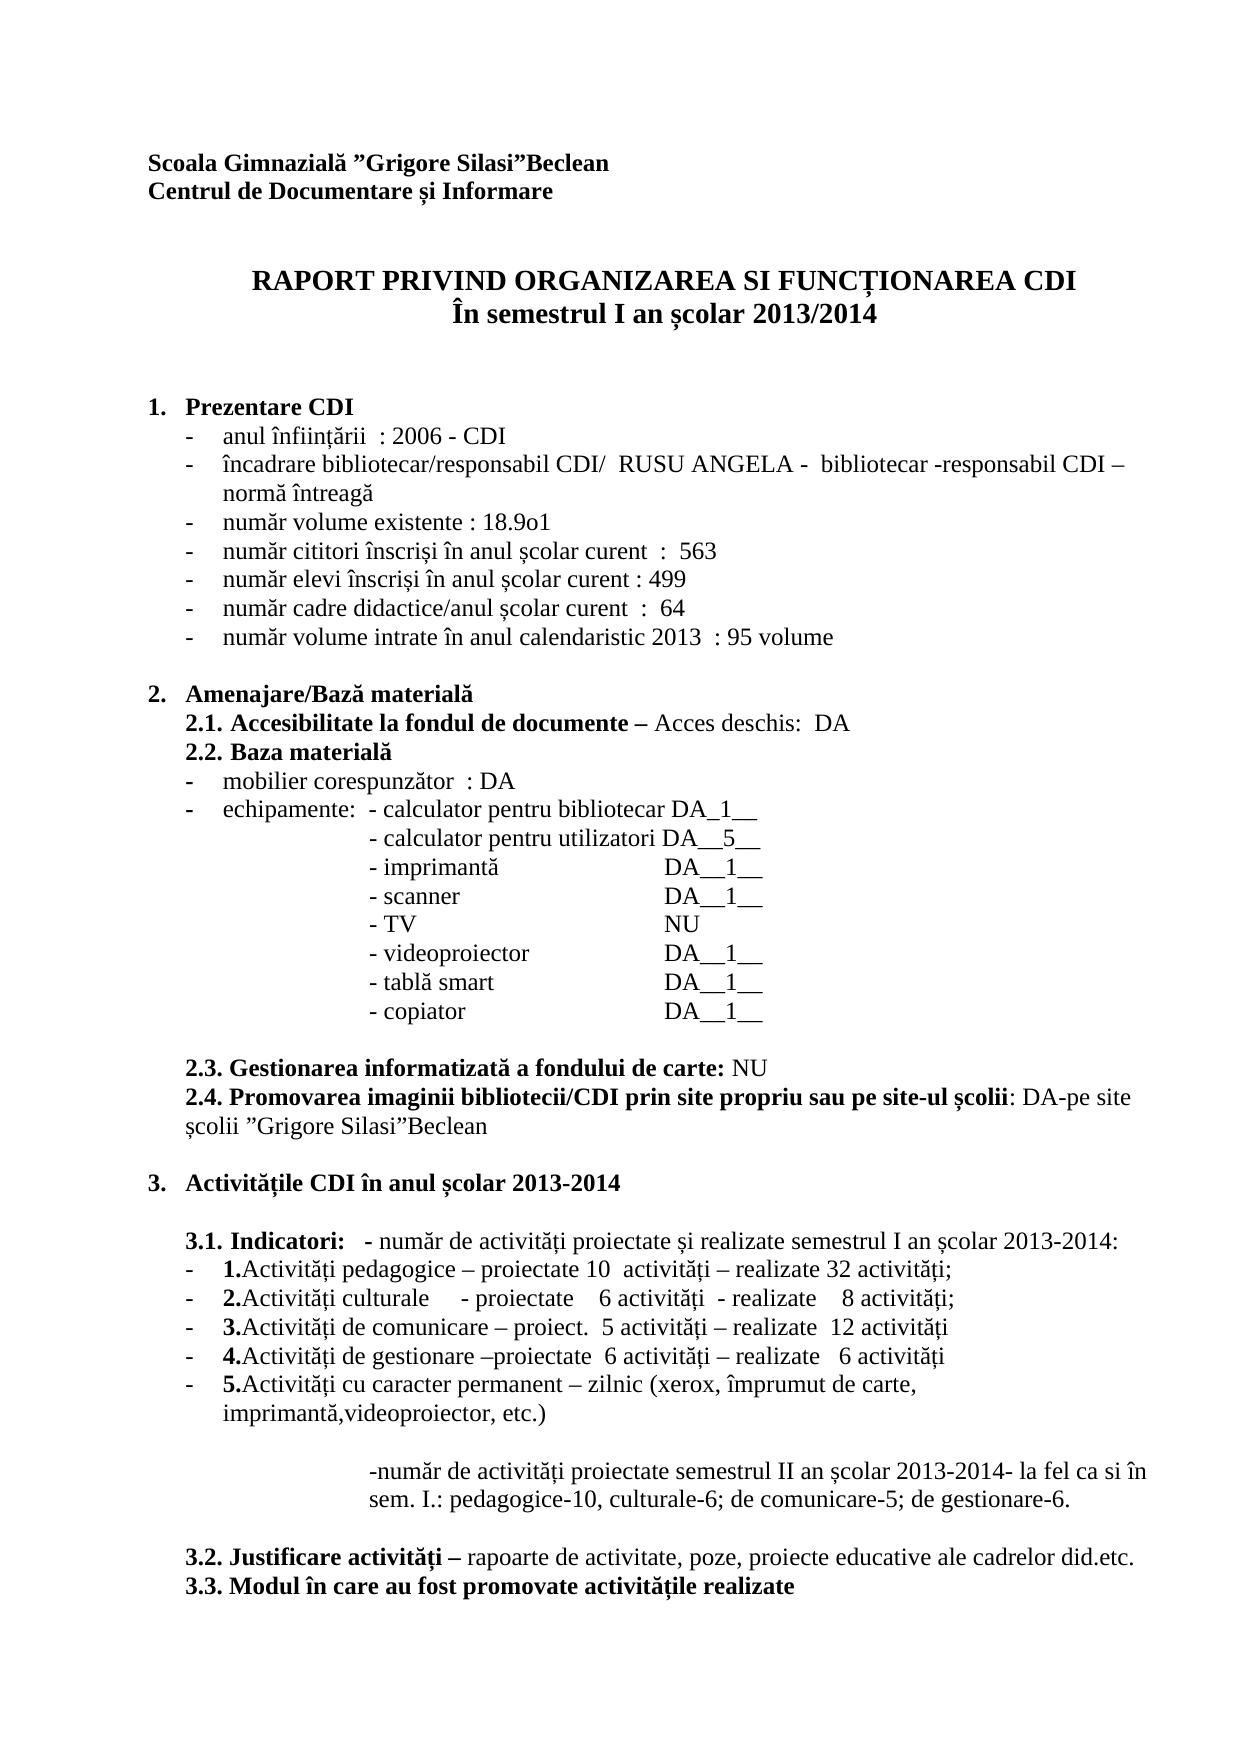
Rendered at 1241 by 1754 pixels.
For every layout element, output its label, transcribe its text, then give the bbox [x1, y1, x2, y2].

text - videoproiector DA__1__ [295, 938, 1181, 967]
list număr volume existente : 18.9o1 [185, 507, 1181, 536]
text În semestrul I an școlar 2013/2014 [148, 296, 1181, 330]
text - calculator pentru utilizatori DA__5__ [295, 823, 1181, 852]
text 3.3. Modul în care au fost promovate activitățile realizate [148, 1571, 1181, 1599]
list 5.Activități cu caracter permanent – zilnic (xerox, împrumut de carte, imprimantă,videoproiector, etc.) [185, 1369, 1181, 1427]
list -număr de activități proiectate semestrul II an școlar 2013-2014- la fel ca si în sem. I.: pedagogice-10, culturale-6; de comunicare-5; de gestionare-6. [369, 1456, 1181, 1513]
list Accesibilitate la fondul de documente – Acces deschis: DA [185, 708, 1181, 737]
list Indicatori: - număr de activități proiectate și realizate semestrul I an școlar 2013-2014: [185, 1226, 1181, 1254]
text - tablă smart DA__1__ [295, 967, 1181, 996]
text 3.2. Justificare activități – rapoarte de activitate, poze, proiecte educative ale cadrelor did.etc. [148, 1542, 1181, 1571]
list anul înființării : 2006 - CDI [185, 421, 1181, 449]
list 2.4. Promovarea imaginii bibliotecii/CDI prin site propriu sau pe site-ul școlii: DA-pe site școlii ”Grigore Silasi”Beclean [185, 1082, 1181, 1139]
list număr cadre didactice/anul școlar curent : 64 [185, 593, 1181, 622]
list Baza materială [185, 737, 1181, 766]
text Scoala Gimnazială ”Grigore Silasi”Beclean [148, 148, 1181, 176]
list 3.Activități de comunicare – proiect. 5 activități – realizate 12 activități [185, 1312, 1181, 1341]
list 2.3. Gestionarea informatizată a fondului de carte: NU [185, 1053, 1181, 1082]
list 4.Activități de gestionare –proiectate 6 activități – realizate 6 activități [185, 1341, 1181, 1369]
list număr cititori înscriși în anul școlar curent : 563 [185, 536, 1181, 564]
list mobilier corespunzător : DA [185, 766, 1181, 794]
list Prezentare CDI [148, 392, 1181, 421]
list echipamente: - calculator pentru bibliotecar DA_1__ [185, 794, 1181, 823]
list 2.Activități culturale - proiectate 6 activități - realizate 8 activități; [185, 1283, 1181, 1312]
text RAPORT PRIVIND ORGANIZAREA SI FUNCȚIONAREA CDI [148, 263, 1181, 296]
list Activitățile CDI în anul școlar 2013-2014 [148, 1168, 1181, 1197]
list 1.Activități pedagogice – proiectate 10 activități – realizate 32 activități; [185, 1254, 1181, 1283]
list număr volume intrate în anul calendaristic 2013 : 95 volume [185, 622, 1181, 651]
list încadrare bibliotecar/responsabil CDI/ RUSU ANGELA - bibliotecar -responsabil CDI – normă întreagă [185, 449, 1181, 507]
text Centrul de Documentare și Informare [148, 176, 1181, 205]
text - scanner DA__1__ [295, 881, 1181, 909]
list Amenajare/Bază materială [148, 679, 1181, 708]
text - copiator DA__1__ [295, 996, 1181, 1024]
text - imprimantă DA__1__ [295, 852, 1181, 881]
list număr elevi înscriși în anul școlar curent : 499 [185, 564, 1181, 593]
text - TV NU [295, 909, 1181, 938]
